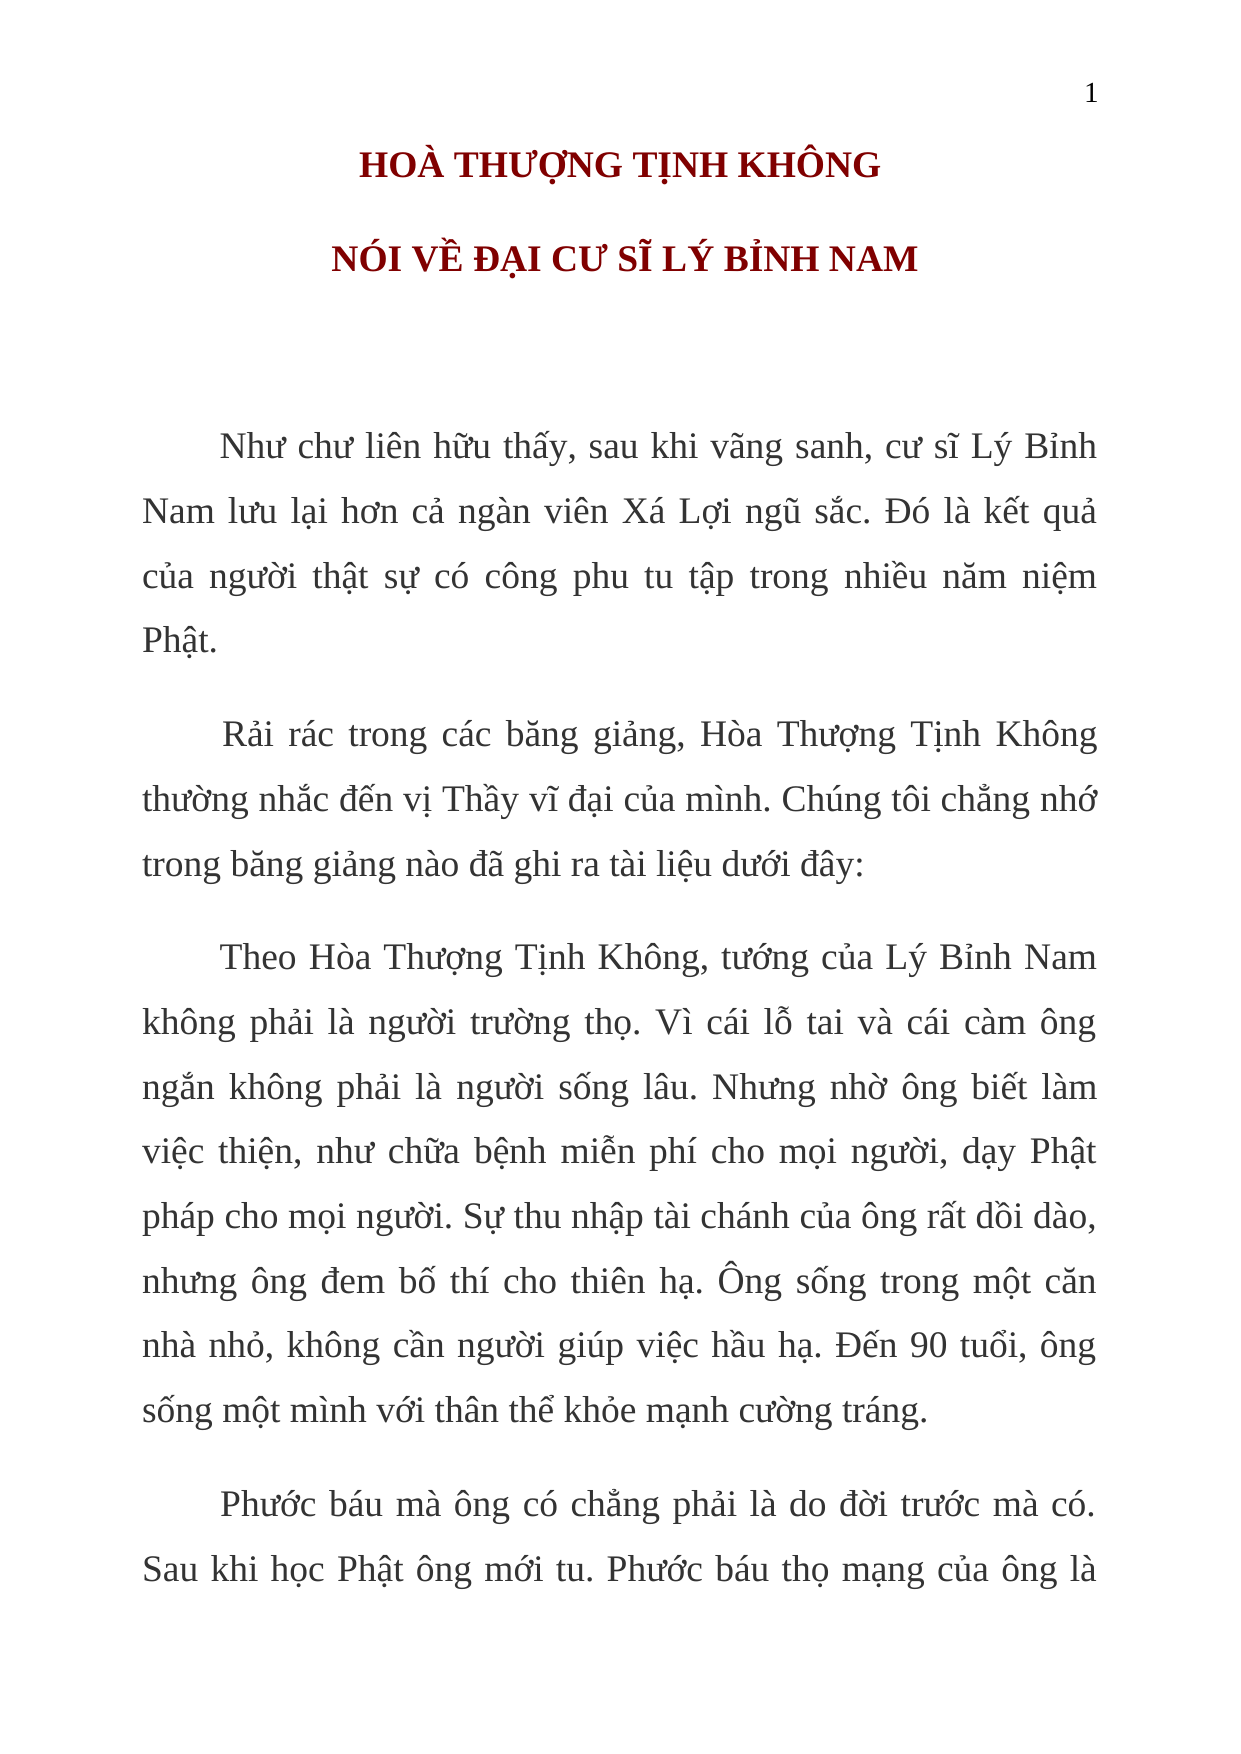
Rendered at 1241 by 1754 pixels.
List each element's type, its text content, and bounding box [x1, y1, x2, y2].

text Như chư liên hữu thấy, sau khi vãng sanh, cư sĩ Lý Bỉnh Nam lưu lại hơn cả ngàn viên Xá Lợi ngũ sắc. Đó là kết quả của người thật sự có công phu tu tập trong nhiều năm niệm Phật. [142, 424, 1098, 661]
text Theo Hòa Thượng Tịnh Không, tướng của Lý Bỉnh Nam không phải là người trường thọ. Vì cái lỗ tai và cái càm ông ngắn không phải là người sống lâu. Nhưng nhờ ông biết làm việc thiện, như chữa bệnh miễn phí cho mọi người, dạy Phật pháp cho mọi người. Sự thu nhập tài chánh của ông rất dồi dào, nhưng ông đem bố thí cho thiên hạ. Ông sống trong một căn nhà nhỏ, không cần người giúp việc hầu hạ. Đến 90 tuổi, ông sống một mình với thân thể khỏe mạnh cường tráng. [142, 935, 1098, 1431]
text HOÀ THƯỢNG TỊNH KHÔNG [142, 142, 1098, 185]
text NÓI VỀ ĐẠI CƯ SĨ LÝ BỈNH NAM [142, 236, 1098, 279]
text Rải rác trong các băng giảng, Hòa Thượng Tịnh Không thường nhắc đến vị Thầy vĩ đại của mình. Chúng tôi chẳng nhớ trong băng giảng nào đã ghi ra tài liệu dưới đây: [142, 712, 1098, 884]
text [142, 1481, 1098, 1589]
